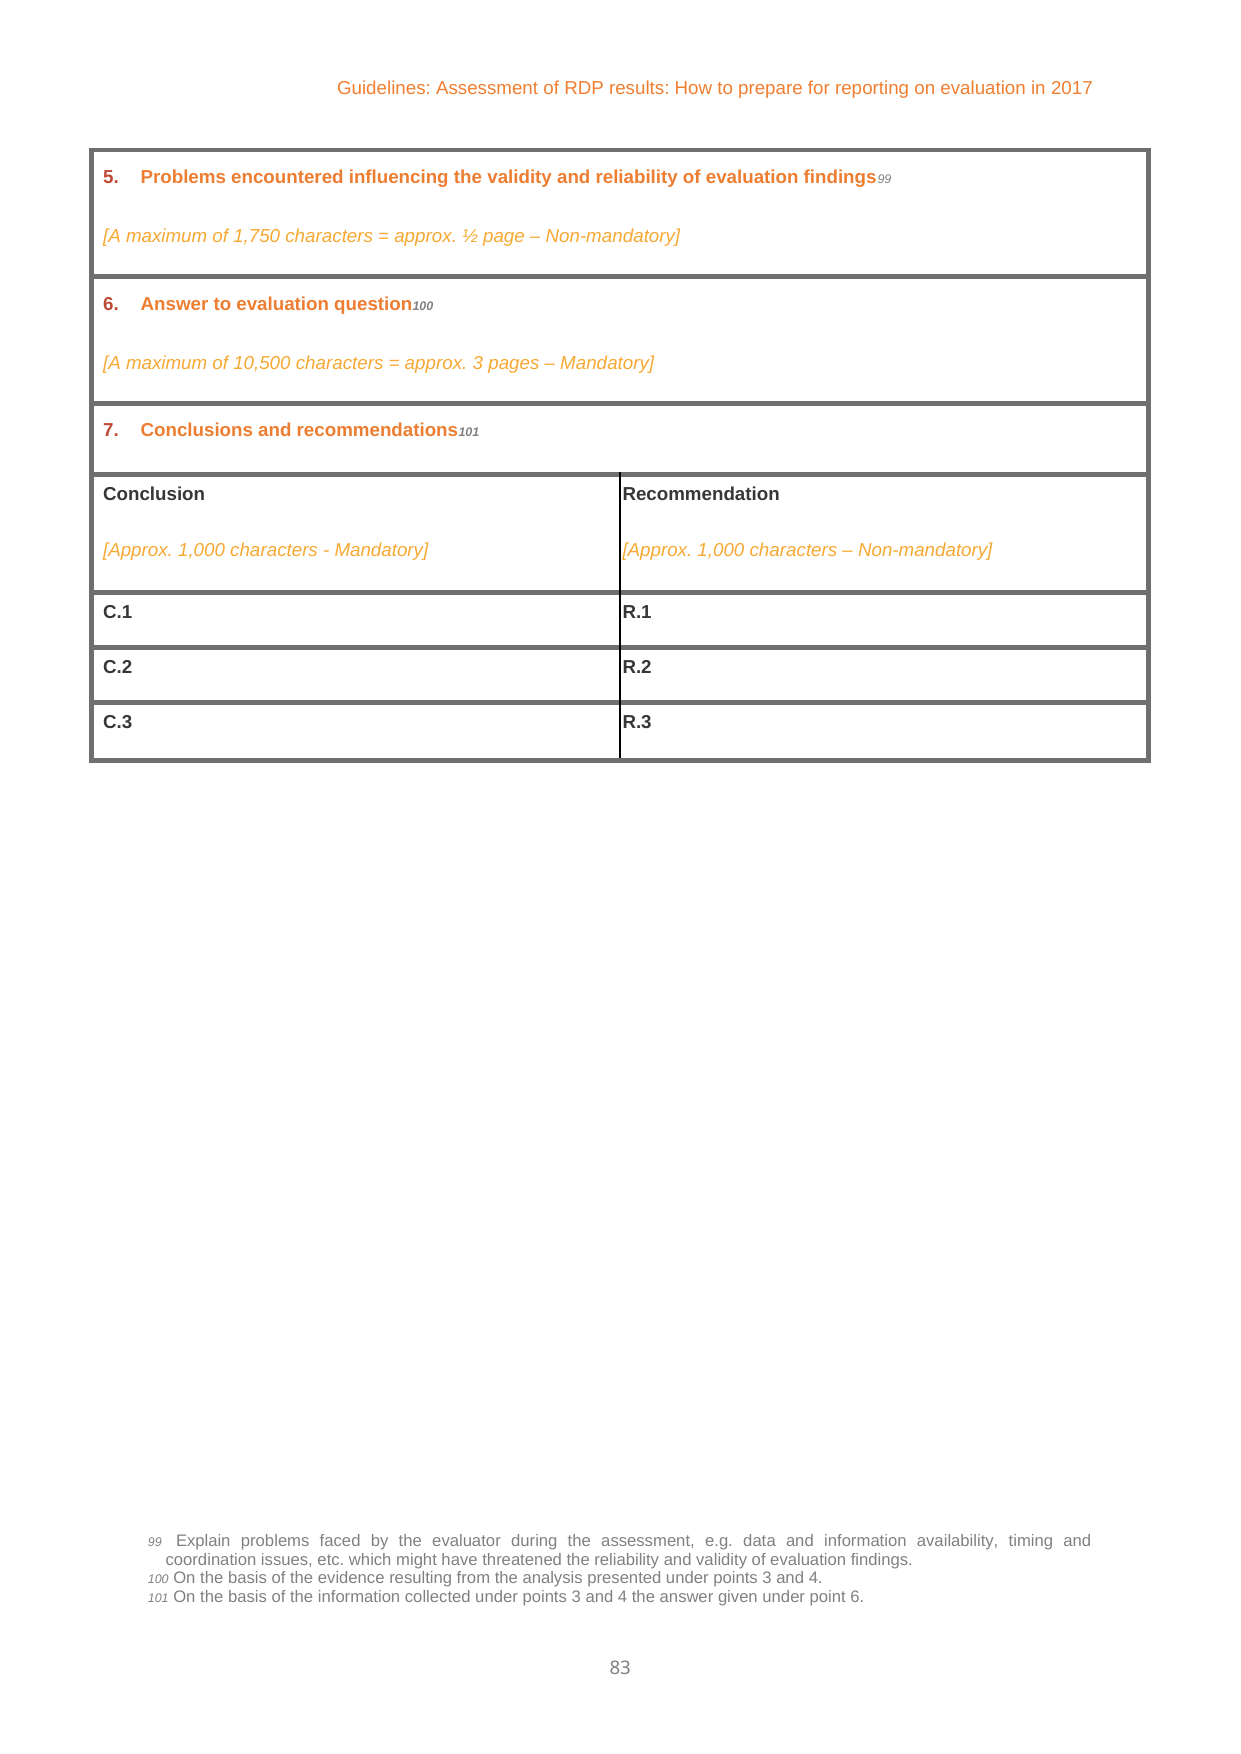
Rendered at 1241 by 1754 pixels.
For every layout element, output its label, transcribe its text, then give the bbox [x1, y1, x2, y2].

table_cell Recommendation [Approx. 1,000 characters – Non-mandatory] [621, 477, 1146, 590]
table_header Problems encountered influencing the validity and reliability of evaluation findings [A maximum of 1,750 characters = approx. ½ page – Non-mandatory] [94, 152, 1146, 274]
table_cell Conclusions and recommendations [94, 406, 1146, 472]
table_cell Conclusion [Approx. 1,000 characters - Mandatory] [94, 477, 619, 590]
table_cell R.3 [621, 705, 1146, 758]
table_cell Answer to evaluation question [A maximum of 10,500 characters = approx. 3 pages – Mandatory] [94, 279, 1146, 401]
table_cell R.2 [621, 650, 1146, 700]
table_cell C.1 [94, 595, 619, 645]
table_cell C.3 [94, 705, 619, 758]
table_cell C.2 [94, 650, 619, 700]
table_cell R.1 [621, 595, 1146, 645]
